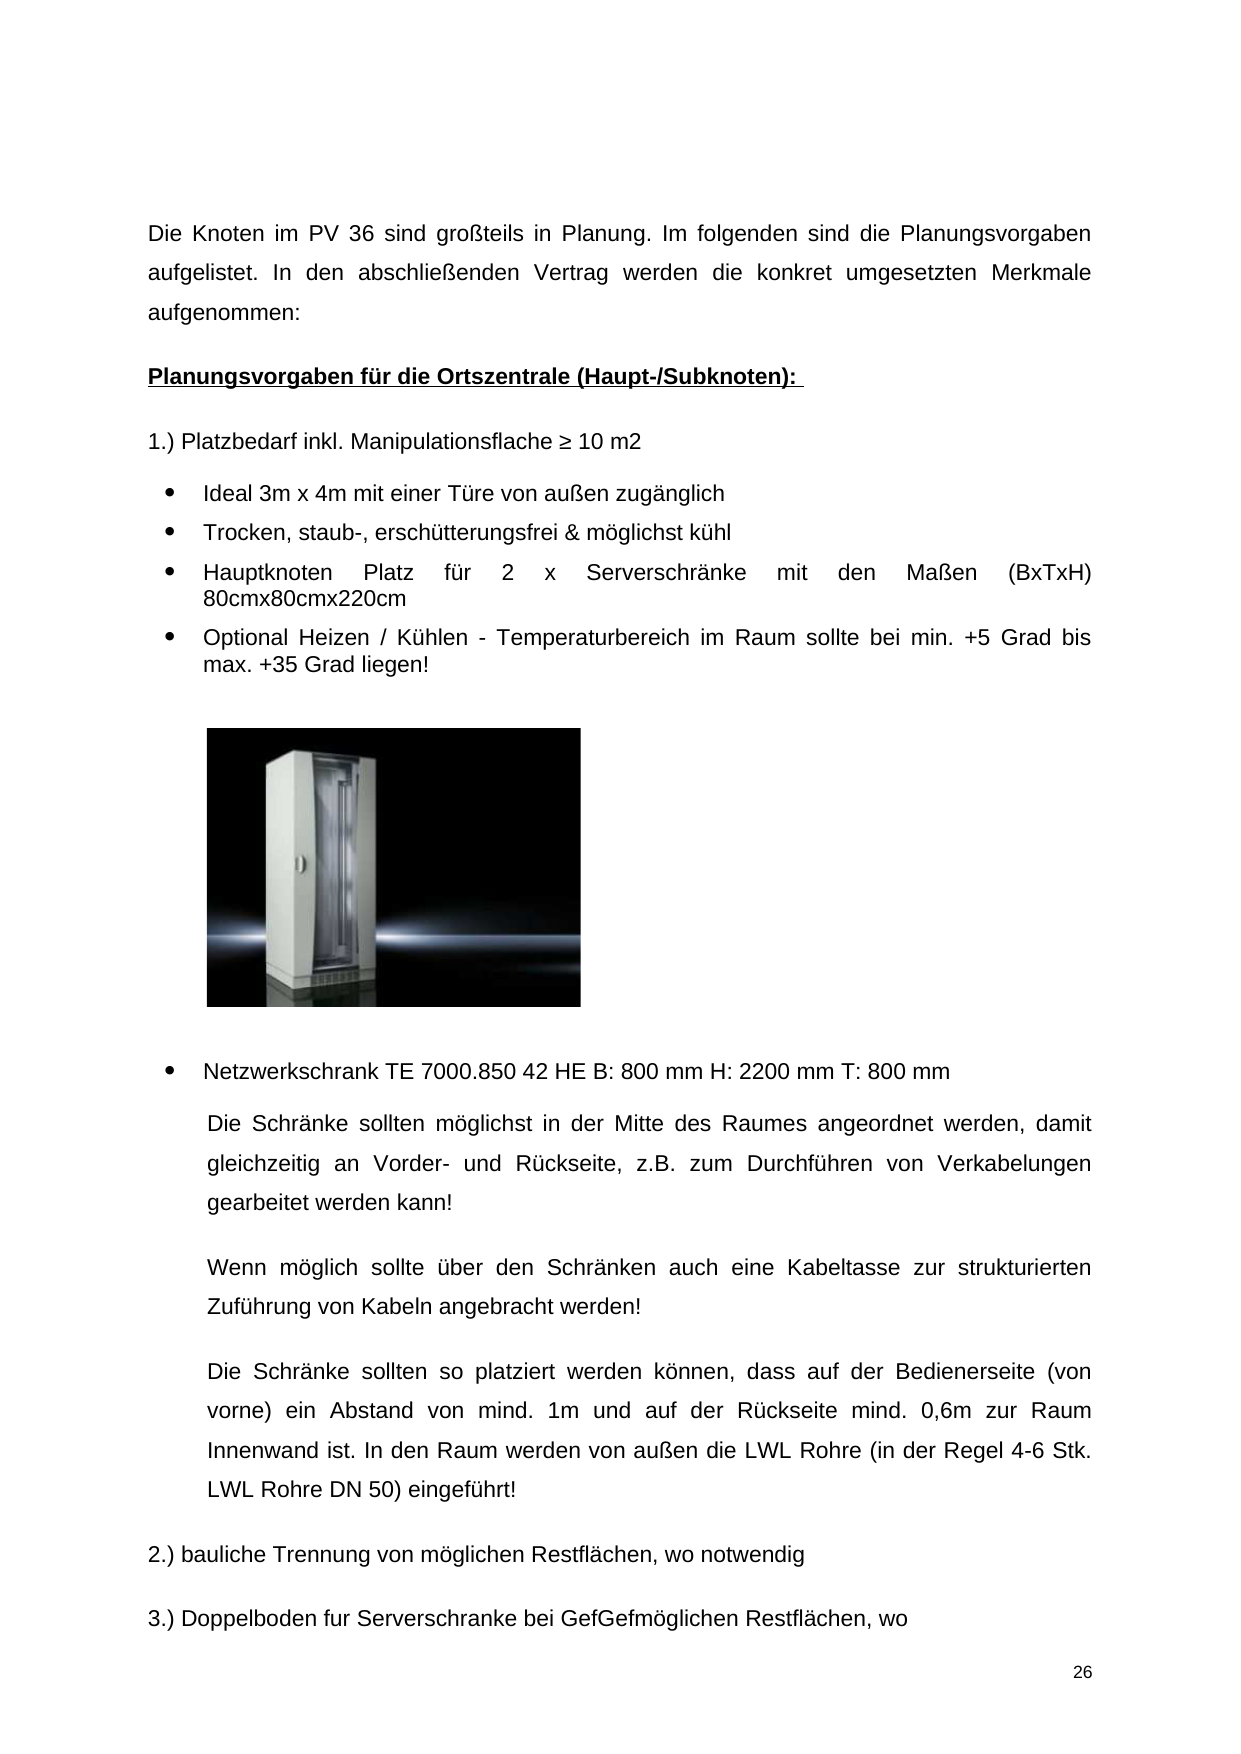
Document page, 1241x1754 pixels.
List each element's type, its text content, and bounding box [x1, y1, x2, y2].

text Die Knoten im PV 36 sind großteils in Planung. Im folgenden sind die Planungsvorgaben aufgelistet. In den abschließenden Vertrag werden die konkret umgesetzten Merkmale aufgenommen: [148, 220, 1092, 325]
text Die Schränke sollten möglichst in der Mitte des Raumes angeordnet werden, damit gleichzeitig an Vorder- und Rückseite, z.B. zum Durchführen von Verkabelungen gearbeitet werden kann! [207, 1110, 1092, 1216]
list Netzwerkschrank TE 7000.850 42 HE B: 800 mm H: 2200 mm T: 800 mm [165, 1058, 1092, 1085]
text Wenn möglich sollte über den Schränken auch eine Kabeltasse zur strukturierten Zuführung von Kabeln angebracht werden! [207, 1254, 1092, 1319]
text 2.) bauliche Trennung von möglichen Restflächen, wo notwendig [148, 1541, 1092, 1567]
text 3.) Doppelboden fur Serverschranke bei GefGefmöglichen Restflächen, wo [148, 1605, 1092, 1631]
list Hauptknoten Platz für 2 x Serverschränke mit den Maßen (BxTxH) 80cmx80cmx220cm [165, 558, 1092, 612]
list Ideal 3m x 4m mit einer Türe von außen zugänglich [165, 480, 1092, 507]
list Trocken, staub-, erschütterungsfrei & möglichst kühl [165, 519, 1092, 546]
text Planungsvorgaben für die Ortszentrale (Haupt-/Subknoten): [148, 363, 1092, 390]
text Die Schränke sollten so platziert werden können, dass auf der Bedienerseite (von vorne) ein Abstand von mind. 1m und auf der Rückseite mind. 0,6m zur Raum Innenwand ist. In den Raum werden von außen die LWL Rohre (in der Regel 4-6 Stk. LWL Rohre DN 50) eingeführt! [207, 1358, 1092, 1502]
list Optional Heizen / Kühlen - Temperaturbereich im Raum sollte bei min. +5 Grad bis max. +35 Grad liegen! [165, 624, 1092, 677]
text 1.) Platzbedarf inkl. Manipulationsflache ≥ 10 m2 [148, 428, 1092, 454]
